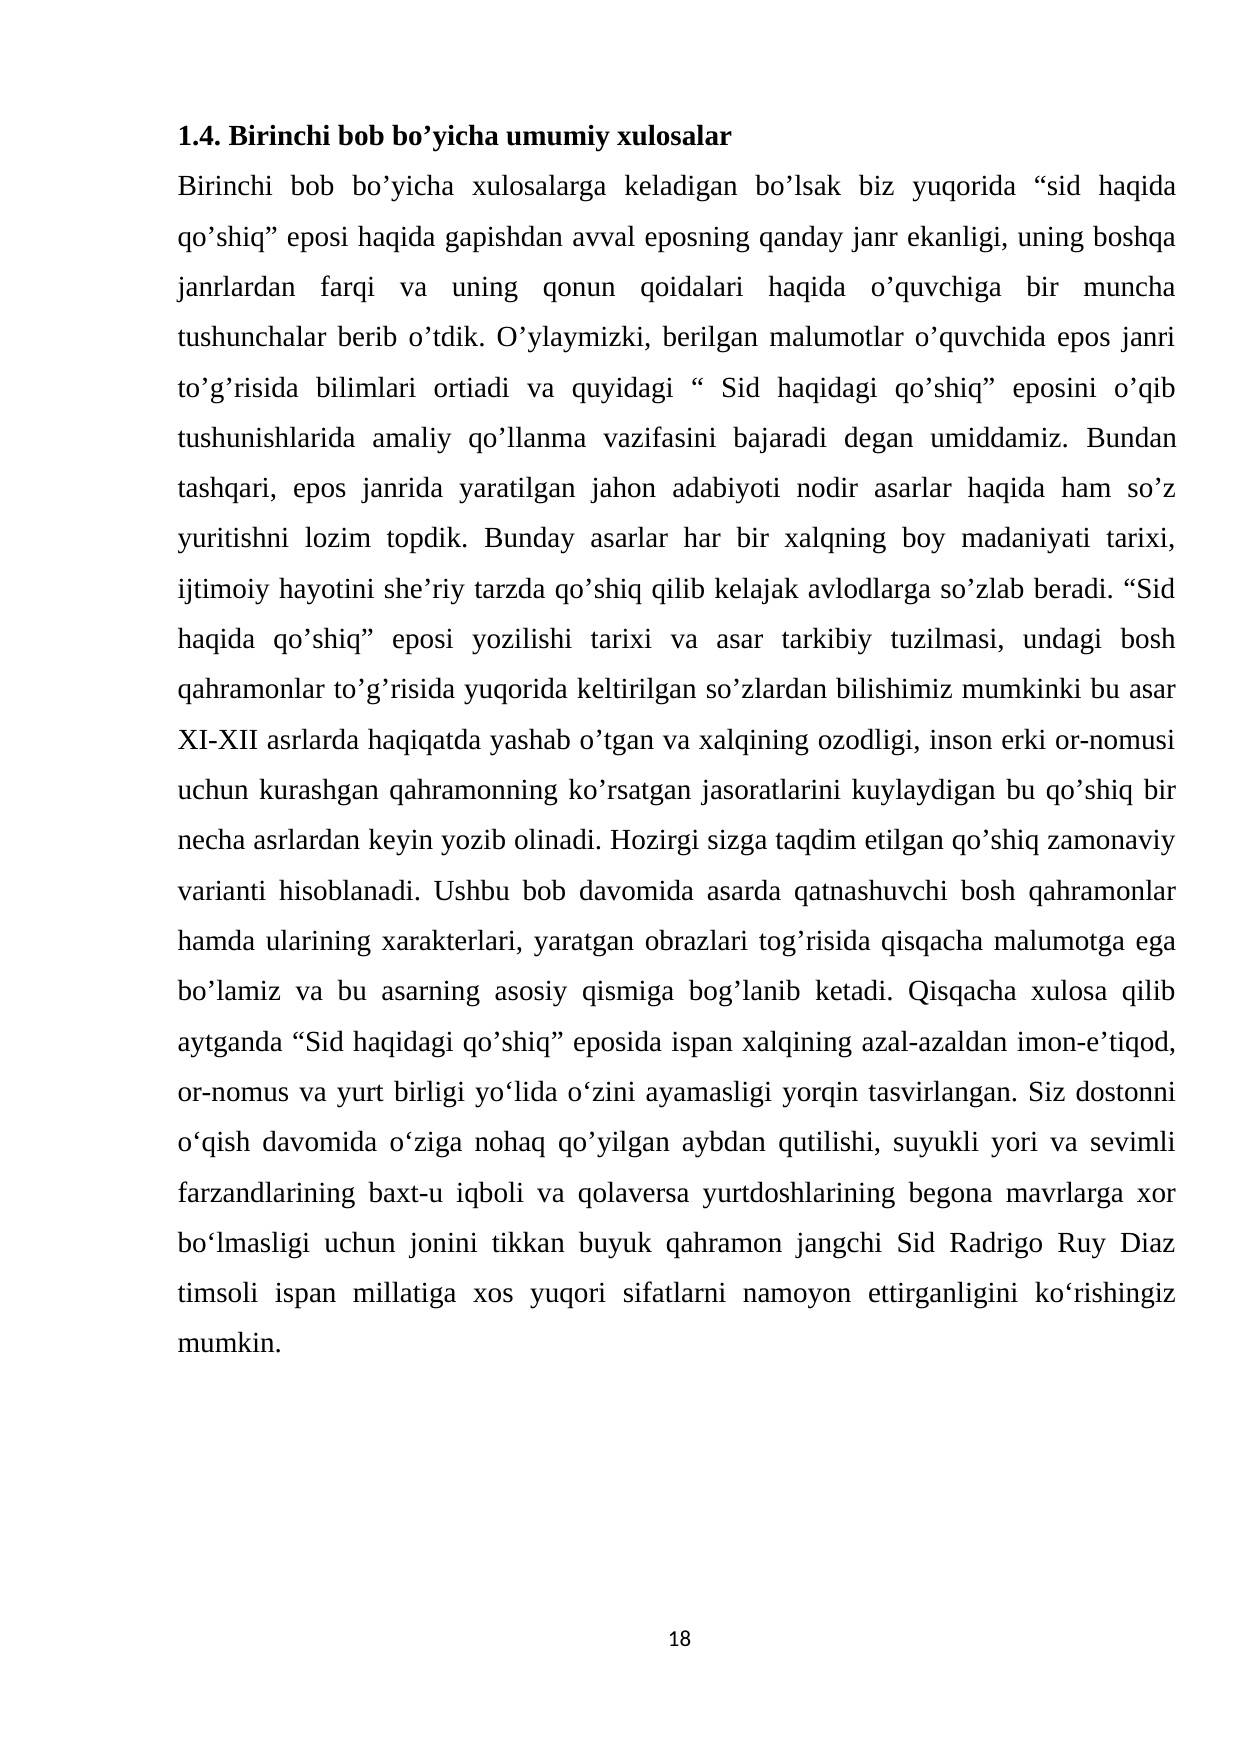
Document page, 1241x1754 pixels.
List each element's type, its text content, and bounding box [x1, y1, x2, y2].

text 1.4. Birinchi bob bo’yicha umumiy xulosalar [177, 118, 1181, 152]
text Birinchi bob bo’yicha xulosalarga keladigan bo’lsak biz yuqorida “sid haqida qo’shiq” eposi haqida gapishdan avval eposning qanday janr ekanligi, uning boshqa janrlardan farqi va uning qonun qoidalari haqida o’quvchiga bir muncha tushunchalar berib o’tdik. O’ylaymizki, berilgan malumotlar o’quvchida epos janri to’g’risida bilimlari ortiadi va quyidagi “ Sid haqidagi qo’shiq” eposini o’qib tushunishlarida amaliy qo’llanma vazifasini bajaradi degan umiddamiz. Bundan tashqari, epos janrida yaratilgan jahon adabiyoti nodir asarlar haqida ham so’z yuritishni lozim topdik. Bunday asarlar har bir xalqning boy madaniyati tarixi, ijtimoiy hayotini she’riy tarzda qo’shiq qilib kelajak avlodlarga so’zlab beradi. “Sid haqida qo’shiq” eposi yozilishi tarixi va asar tarkibiy tuzilmasi, undagi bosh qahramonlar to’g’risida yuqorida keltirilgan so’zlardan bilishimiz mumkinki bu asar XI-XII asrlarda haqiqatda yashab o’tgan va xalqining ozodligi, inson erki or-nomusi uchun kurashgan qahramonning ko’rsatgan jasoratlarini kuylaydigan bu qo’shiq bir necha asrlardan keyin yozib olinadi. Hozirgi sizga taqdim etilgan qo’shiq zamonaviy varianti hisoblanadi. Ushbu bob davomida asarda qatnashuvchi bosh qahramonlar hamda ularining xarakterlari, yaratgan obrazlari tog’risida qisqacha malumotga ega bo’lamiz va bu asarning asosiy qismiga bog’lanib ketadi. Qisqacha xulosa qilib aytganda “Sid haqidagi qo’shiq” eposida ispan xalqining azal-azaldan imon-e’tiqod, or-nomus va yurt birligi yo‘lida o‘zini ayamasligi yorqin tasvirlangan. Siz dostonni o‘qish davomida o‘ziga nohaq qo’yilgan aybdan qutilishi, suyukli yori va sevimli farzandlarining baxt-u iqboli va qolaversa yurtdoshlarining begona mavrlarga xor bo‘lmasligi uchun jonini tikkan buyuk qahramon jangchi Sid Radrigo Ruy Diaz timsoli ispan millatiga xos yuqori sifatlarni namoyon ettirganligini ko‘rishingiz mumkin. [177, 168, 1177, 1359]
